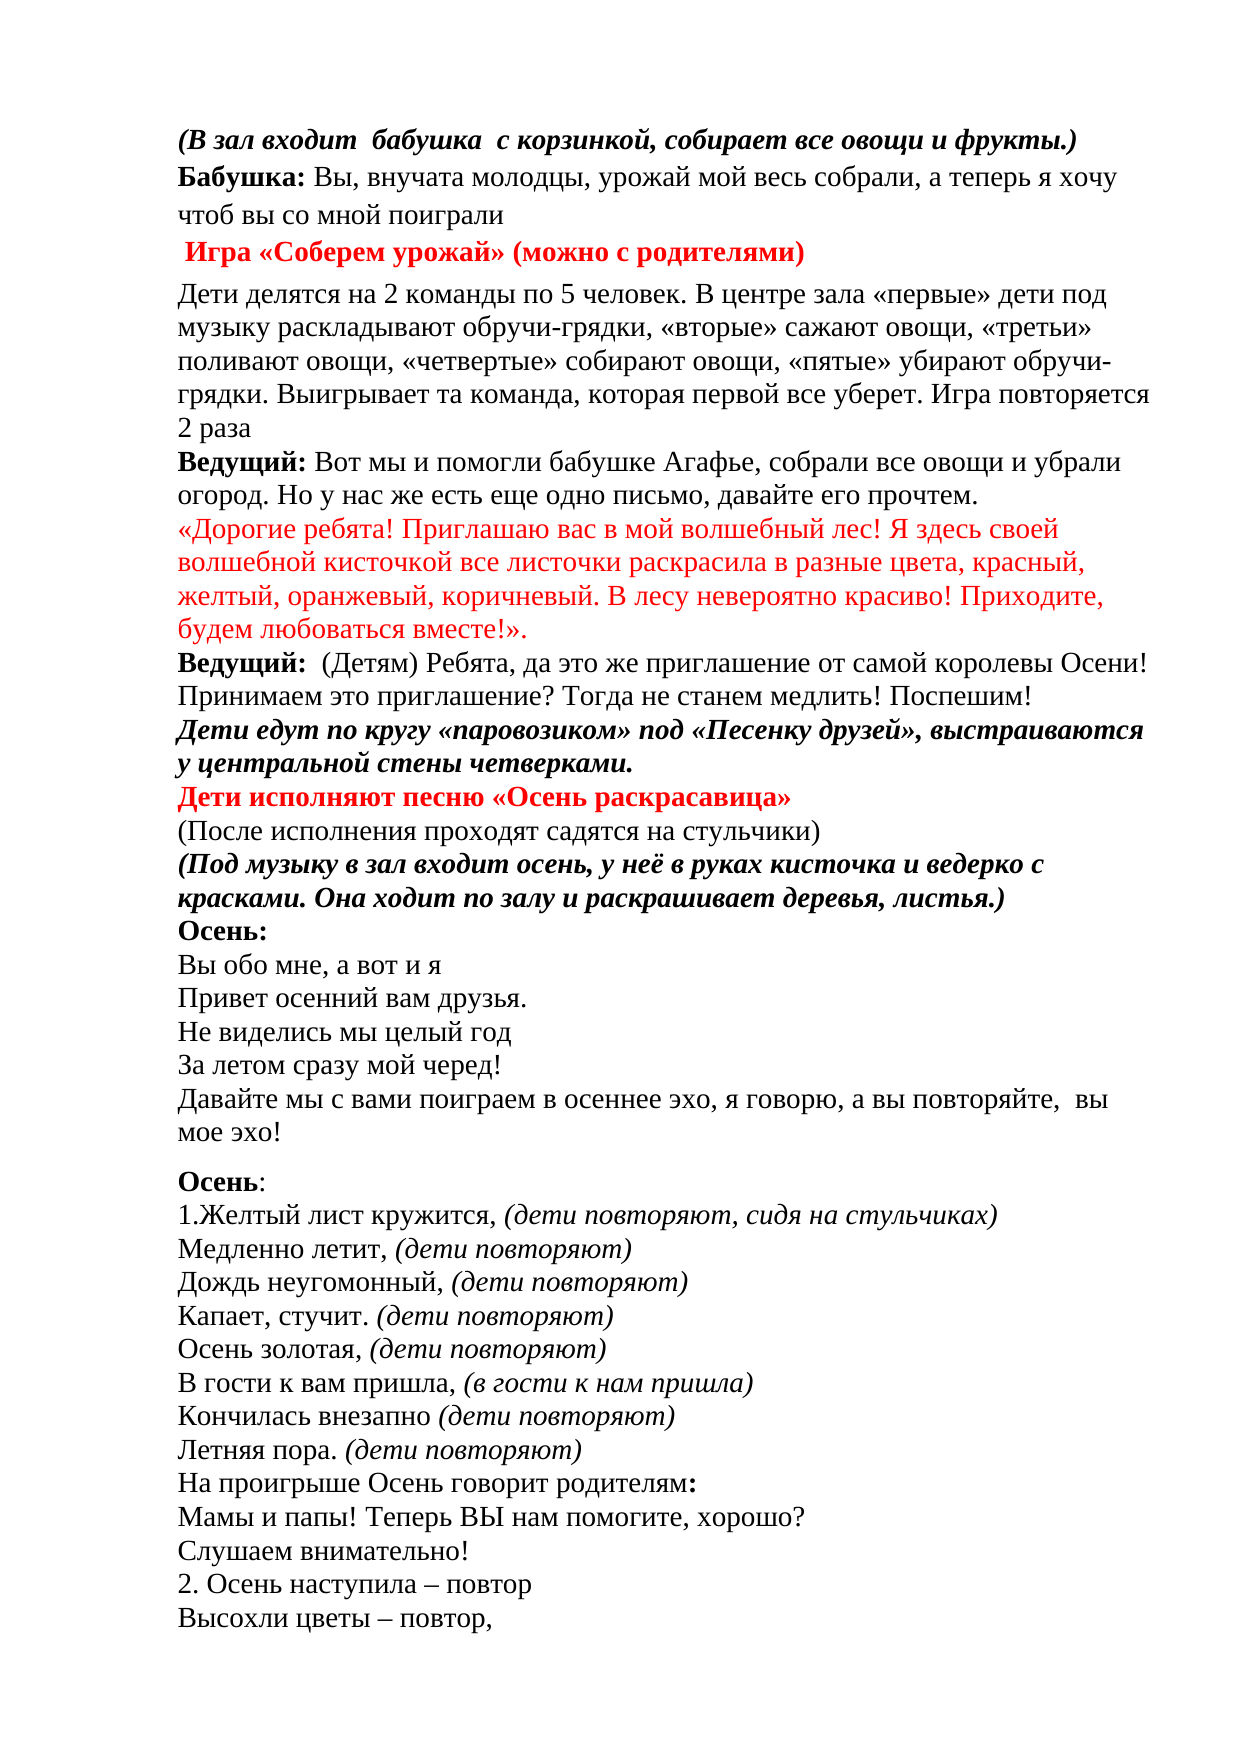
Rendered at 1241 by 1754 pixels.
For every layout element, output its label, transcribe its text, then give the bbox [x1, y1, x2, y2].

text Привет осенний вам друзья. [177, 980, 1152, 1014]
text (После исполнения проходят садятся на стульчики) [177, 813, 1152, 846]
text 2. Осень наступила – повтор [177, 1566, 1152, 1600]
text Осень: [177, 913, 1152, 947]
text Мамы и папы! Теперь ВЫ нам помогите, хорошо? [177, 1499, 1152, 1533]
text Давайте мы с вами поиграем в осеннее эхо, я говорю, а вы повторяйте, вы мое эхо! [177, 1081, 1152, 1148]
text Осень золотая, (дети повторяют) [177, 1331, 1152, 1365]
text За летом сразу мой черед! [177, 1047, 1152, 1081]
text (В зал входит бабушка с корзинкой, собирает все овощи и фрукты.) Бабушка: Вы, внучата молодцы, урожай мой весь собрали, а теперь я хочу чтоб вы со мной поиграли [177, 118, 1152, 231]
text Ведущий: Вот мы и помогли бабушке Агафье, собрали все овощи и убрали огород. Но у нас же есть еще одно письмо, давайте его прочтем. [177, 444, 1152, 511]
text Дети исполняют песню «Осень раскрасавица» [177, 779, 1152, 813]
text Дети едут по кругу «паровозиком» под «Песенку друзей», выстраиваются у центральной стены четверками. [177, 712, 1152, 779]
text Капает, стучит. (дети повторяют) [177, 1298, 1152, 1331]
text Вы обо мне, а вот и я [177, 947, 1152, 980]
text Ведущий: (Детям) Ребята, да это же приглашение от самой королевы Осени! Принимаем это приглашение? Тогда не станем медлить! Поспешим! [177, 645, 1152, 712]
text Летняя пора. (дети повторяют) [177, 1432, 1152, 1466]
text Дождь неугомонный, (дети повторяют) [177, 1264, 1152, 1298]
text Слушаем внимательно! [177, 1533, 1152, 1566]
text (Под музыку в зал входит осень, у неё в руках кисточка и ведерко с красками. Она ходит по залу и раскрашивает деревья, листья.) [177, 846, 1152, 913]
text Не виделись мы целый год [177, 1014, 1152, 1047]
text Медленно летит, (дети повторяют) [177, 1231, 1152, 1264]
text Дети делятся на 2 команды по 5 человек. В центре зала «первые» дети под музыку раскладывают обручи-грядки, «вторые» сажают овощи, «третьи» поливают овощи, «четвертые» собирают овощи, «пятые» убирают обручи-грядки. Выигрывает та команда, которая первой все уберет. Игра повторяется 2 раза [177, 276, 1152, 444]
text В гости к вам пришла, (в гости к нам пришла) [177, 1365, 1152, 1398]
text Высохли цветы – повтор, [177, 1600, 1152, 1633]
text Игра «Соберем урожай» (можно с родителями) [177, 231, 1152, 268]
text «Дорогие ребята! Приглашаю вас в мой волшебный лес! Я здесь своей волшебной кисточкой все листочки раскрасила в разные цвета, красный, желтый, оранжевый, коричневый. В лесу невероятно красиво! Приходите, будем любоваться вместе!». [177, 511, 1152, 645]
text 1.Желтый лист кружится, (дети повторяют, сидя на стульчиках) [177, 1197, 1152, 1231]
text Осень: [177, 1164, 1152, 1197]
text На проигрыше Осень говорит родителям: [177, 1466, 1152, 1499]
text Кончилась внезапно (дети повторяют) [177, 1398, 1152, 1432]
